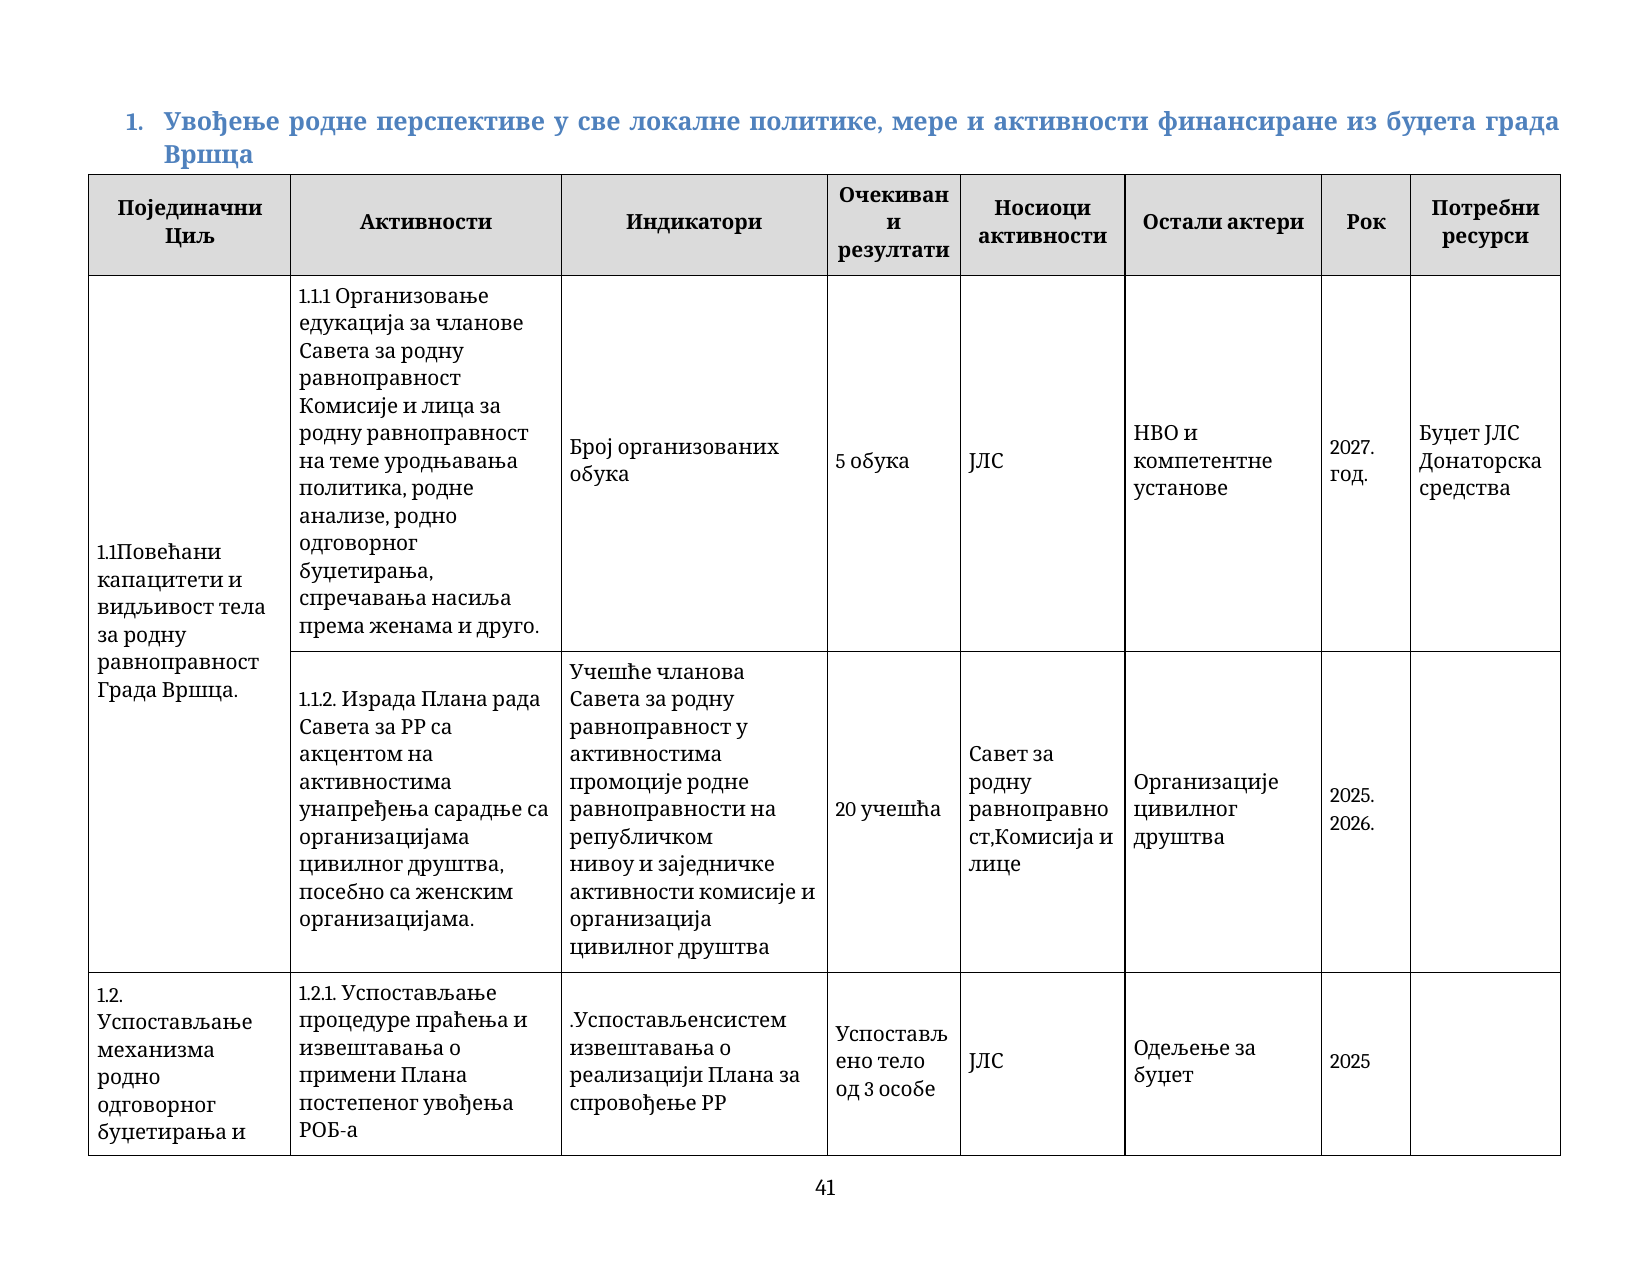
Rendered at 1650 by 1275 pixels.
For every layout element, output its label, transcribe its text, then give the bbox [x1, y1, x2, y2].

table_cell 1.1Повећани капацитети и видљивост тела за родну равноправност Града Вршца. [89, 276, 290, 972]
table_header Потребни ресурси [1411, 175, 1560, 275]
table_cell 1.1.1 Организовање едукација за чланове Савета за родну равноправност Комисије и лица за родну равноправност на теме уродњавања политика, родне анализе, родно одговорног буџетирања, спречавања насиља према женама и друго. [291, 276, 561, 651]
table_cell 1.1.2. Израда Плана рада Савета за РР са акцентом на активностима унапређења сарадње са организацијама цивилног друштва, посебно са женским организацијама. [291, 652, 561, 972]
table_header Индикатори [562, 175, 827, 275]
table_header Очекивани резултати [828, 175, 960, 275]
table_cell 20 учешћа [828, 652, 960, 972]
table_cell Успостављено тело од 3 особе [828, 973, 960, 1155]
table_cell 1.2.1. Успостављање процедуре праћења и извештавања о примени Плана постепеног увођења РОБ-а [291, 973, 561, 1155]
table_cell ЈЛС [961, 973, 1124, 1155]
table_cell Број организованих обука [562, 276, 827, 651]
table_cell [1411, 973, 1560, 1155]
table_cell Одељење за буџет [1126, 973, 1321, 1155]
table_cell .Успостављенсистем извештавања о реализацији Плана за спровођење РР [562, 973, 827, 1155]
table_cell Савет за родну равноправност,Комисија и лице [961, 652, 1124, 972]
table_header Рок [1322, 175, 1410, 275]
table_header Активности [291, 175, 561, 275]
table_cell НВО и компетентне установе [1126, 276, 1321, 651]
list Увођење родне перспективе у све локалне политике, мере и активности финансиране из буџета града Вршца [126, 108, 1561, 170]
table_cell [89, 973, 290, 1155]
table_cell 2025. 2026. [1322, 652, 1410, 972]
table_header Појединачни Циљ [89, 175, 290, 275]
table_header Носиоци активности [961, 175, 1124, 275]
table_cell ЈЛС [961, 276, 1124, 651]
table_cell 2027. год. [1322, 276, 1410, 651]
table_cell [1411, 652, 1560, 972]
table_cell 5 обука [828, 276, 960, 651]
table_cell Организације цивилног друштва [1126, 652, 1321, 972]
table_cell Учешће чланова Савета за родну равноправност у активностима промоције родне равноправности на републичком нивоу и заједничке активности комисије и организација цивилног друштва [562, 652, 827, 972]
table_header Остали актери [1126, 175, 1321, 275]
table_cell Буџет ЈЛС Донаторска средства [1411, 276, 1560, 651]
table_cell 2025 [1322, 973, 1410, 1155]
